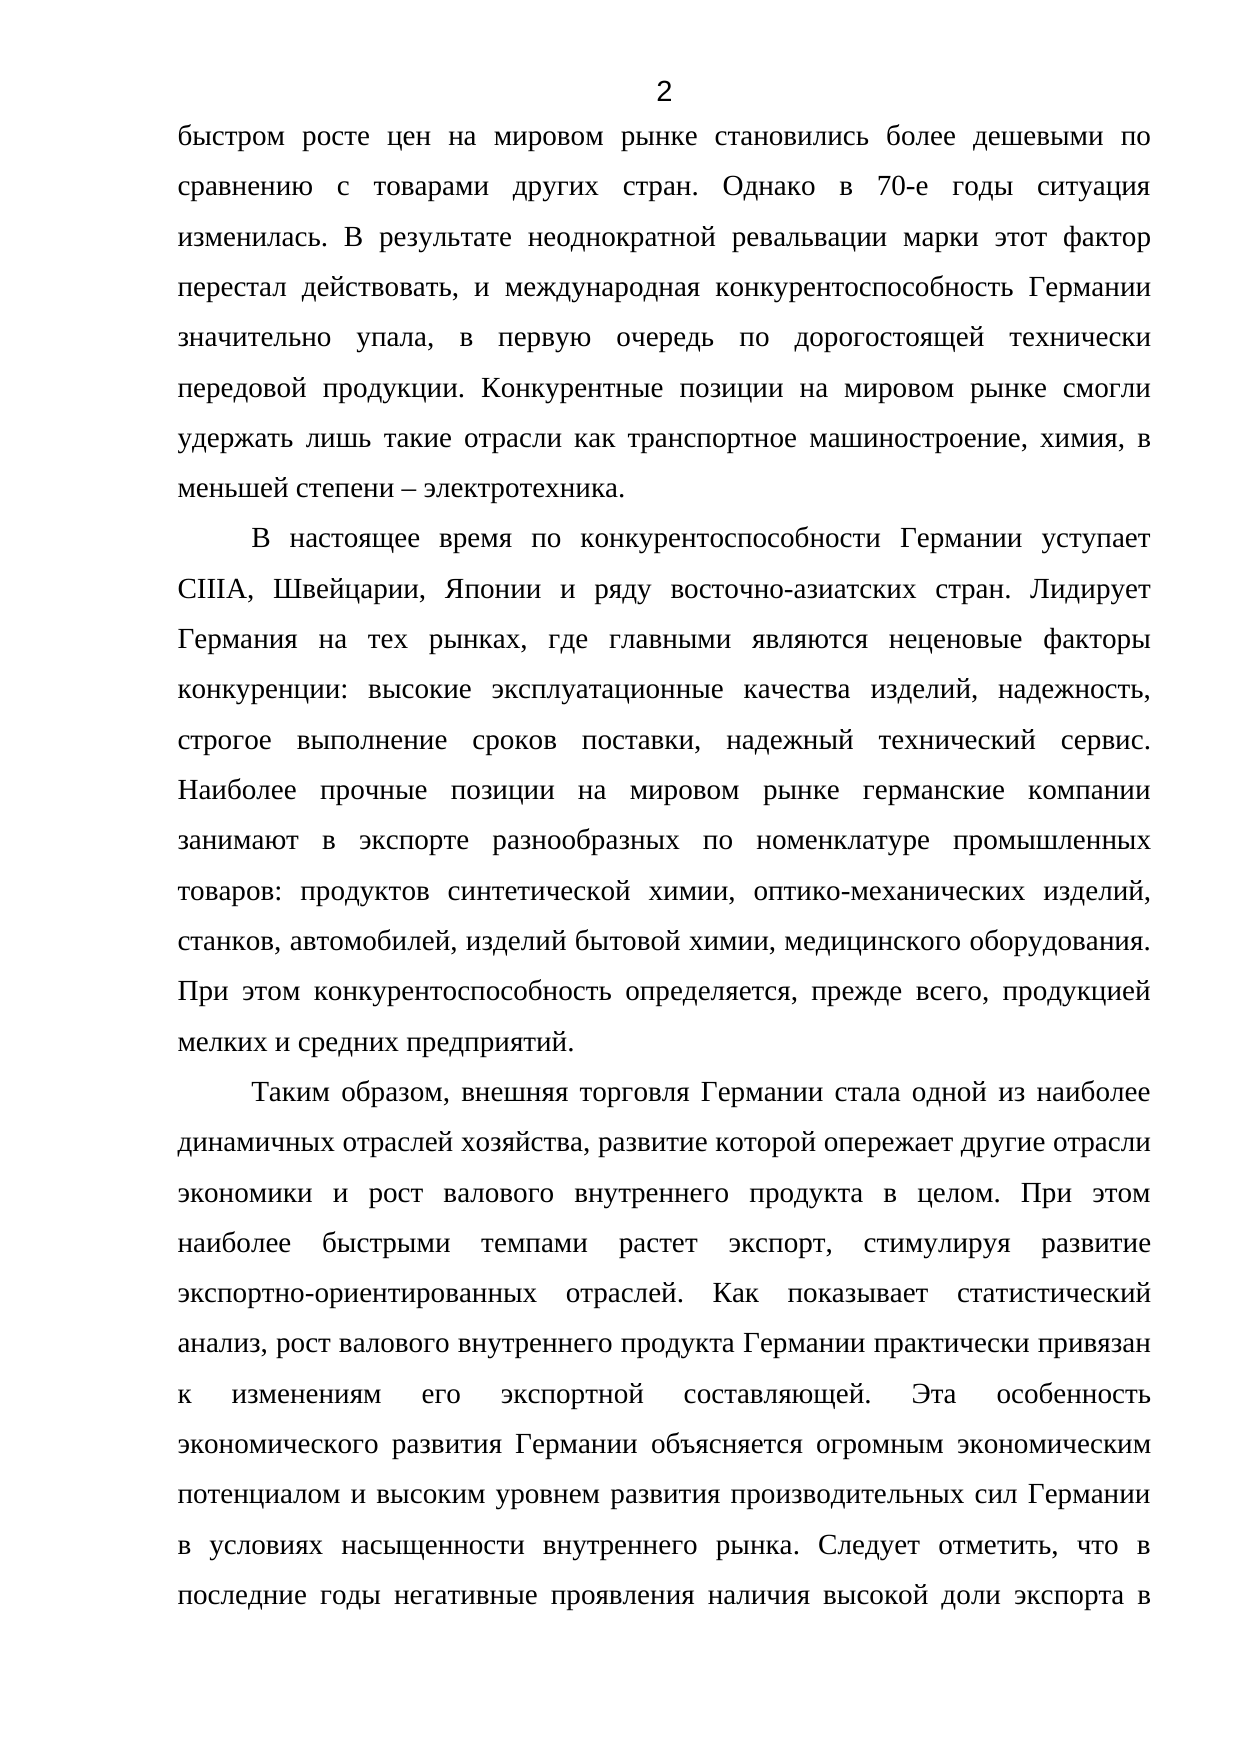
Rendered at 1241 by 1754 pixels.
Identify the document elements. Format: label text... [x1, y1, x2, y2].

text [177, 118, 1152, 504]
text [177, 1074, 1152, 1611]
text В настоящее время по конкурентоспособности Германии уступает CIIIA, Швейцарии, Японии и ряду восточно-азиатских стран. Лидирует Германия на тех рынках, где главными являются неценовые факторы конкуренции: высокие эксплуатационные качества изделий, надежность, строгое выполнение сроков поставки, надежный технический сервис. Наиболее прочные позиции на мировом рынке германские компании занимают в экспорте разнообразных по номенклатуре промышленных товаров: продуктов синтетической химии, оптико-механических изделий, станков, автомобилей, изделий бытовой химии, медицинского оборудования. При этом конкурентоспособность определяется, прежде всего, продукцией мелких и средних предприятий. [177, 521, 1152, 1057]
